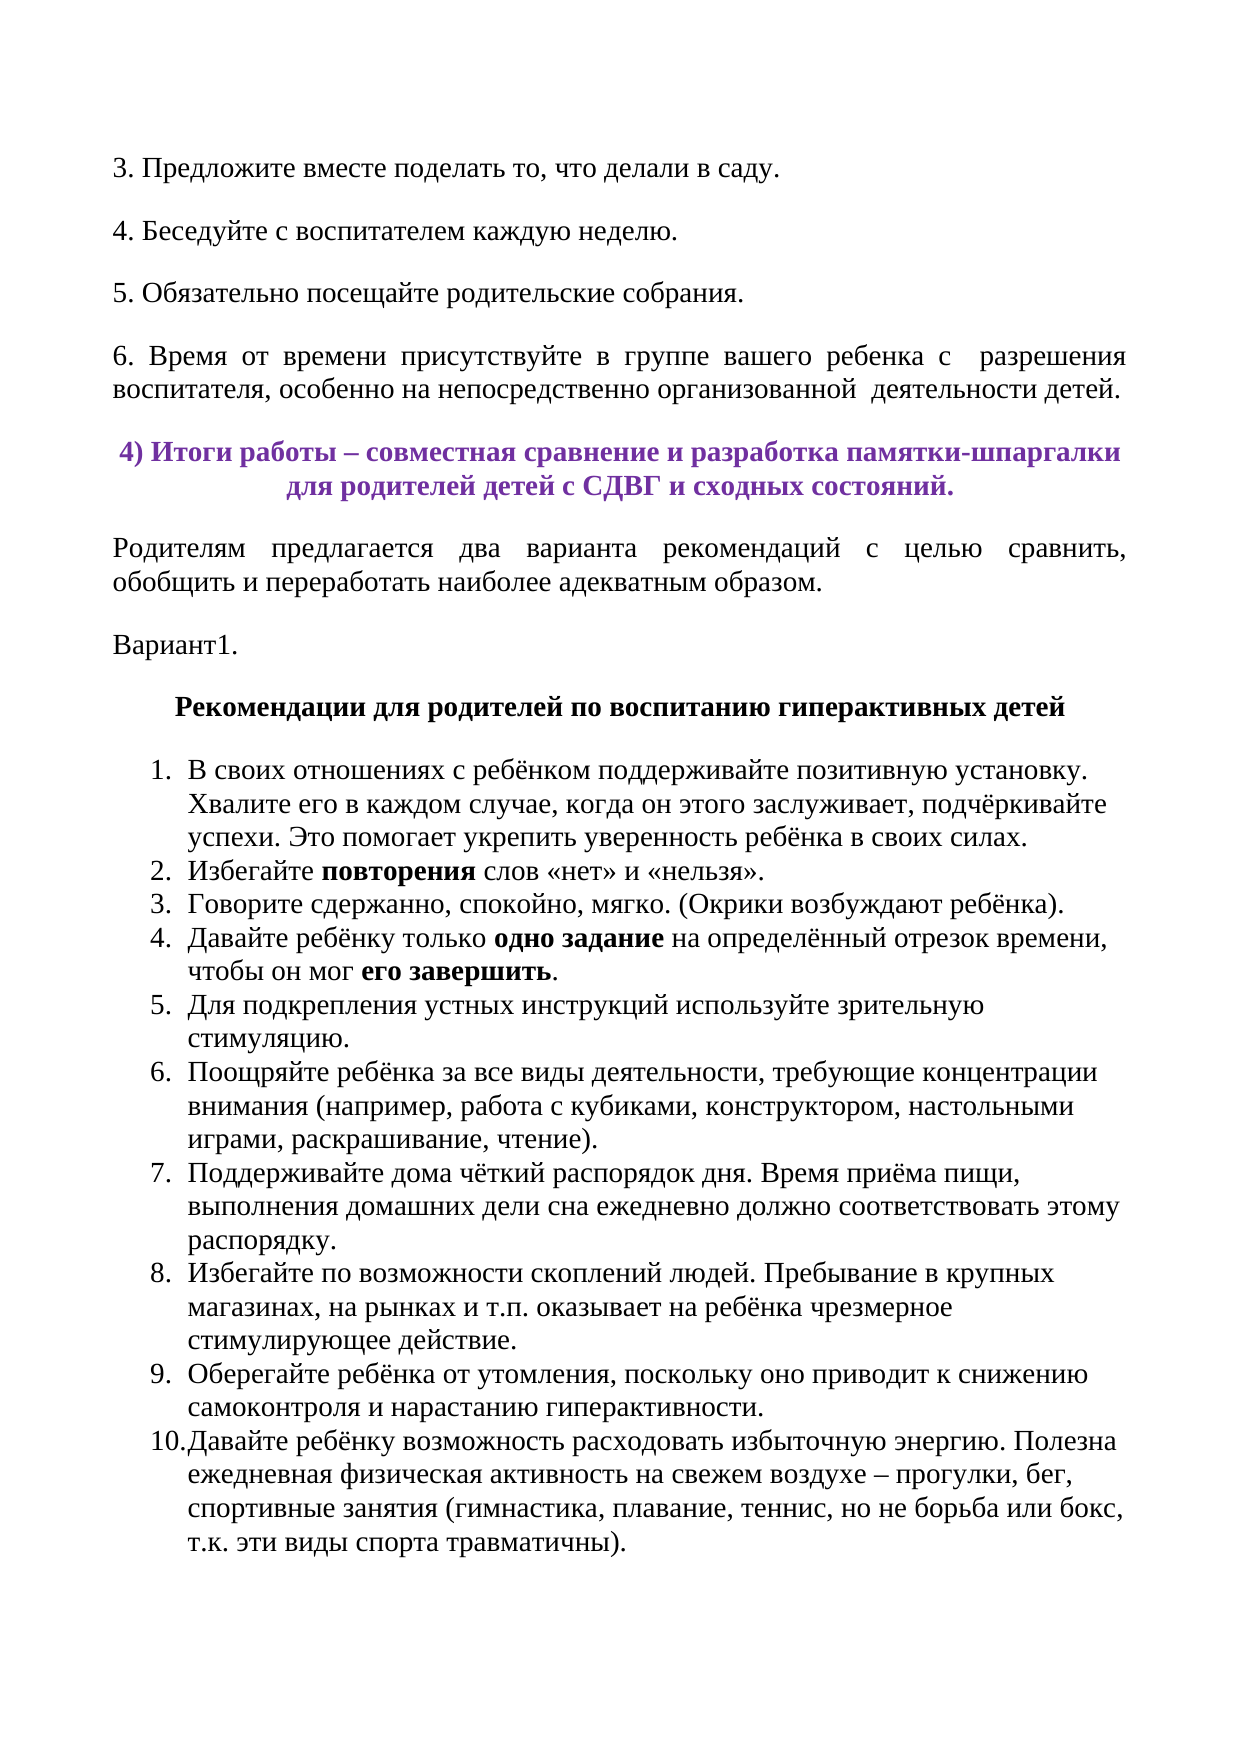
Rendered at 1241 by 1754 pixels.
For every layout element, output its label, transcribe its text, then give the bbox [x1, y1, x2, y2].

text Вариант1. [112, 627, 1128, 660]
text 4) Итоги работы – совместная сравнение и разработка памятки-шпаргалки для родителей детей с СДВГ и сходных состояний. [112, 434, 1128, 501]
list Давайте ребёнку только одно задание на определённый отрезок времени, чтобы он мог его завершить. [150, 920, 1128, 987]
list Для подкрепления устных инструкций используйте зрительную стимуляцию. [150, 987, 1128, 1054]
list Говорите сдержанно, спокойно, мягко. (Окрики возбуждают ребёнка). [150, 886, 1128, 920]
text 5. Обязательно посещайте родительские собрания. [112, 275, 1128, 309]
text 4. Беседуйте с воспитателем каждую неделю. [112, 213, 1128, 246]
text Рекомендации для родителей по воспитанию гиперактивных детей [112, 689, 1128, 723]
list Поощряйте ребёнка за все виды деятельности, требующие концентрации внимания (например, работа с кубиками, конструктором, настольными играми, раскрашивание, чтение). [150, 1054, 1128, 1155]
list Избегайте повторения слов «нет» и «нельзя». [150, 853, 1128, 886]
list Поддерживайте дома чёткий распорядок дня. Время приёма пищи, выполнения домашних дели сна ежедневно должно соответствовать этому распорядку. [150, 1155, 1128, 1255]
text 3. Предложите вместе поделать то, что делали в саду. [112, 150, 1128, 183]
list В своих отношениях с ребёнком поддерживайте позитивную установку. Хвалите его в каждом случае, когда он этого заслуживает, подчёркивайте успехи. Это помогает укрепить уверенность ребёнка в своих силах. [150, 752, 1128, 853]
text Родителям предлагается два варианта рекомендаций с целью сравнить, обобщить и переработать наиболее адекватным образом. [112, 531, 1128, 598]
list Избегайте по возможности скоплений людей. Пребывание в крупных магазинах, на рынках и т.п. оказывает на ребёнка чрезмерное стимулирующее действие. [150, 1255, 1128, 1356]
text 6. Время от времени присутствуйте в группе вашего ребенка с разрешения воспитателя, особенно на непосредственно организованной деятельности детей. [112, 338, 1128, 405]
list Давайте ребёнку возможность расходовать избыточную энергию. Полезна ежедневная физическая активность на свежем воздухе – прогулки, бег, спортивные занятия (гимнастика, плавание, теннис, но не борьба или бокс, т.к. эти виды спорта травматичны). [150, 1423, 1128, 1557]
list Оберегайте ребёнка от утомления, поскольку оно приводит к снижению самоконтроля и нарастанию гиперактивности. [150, 1356, 1128, 1423]
